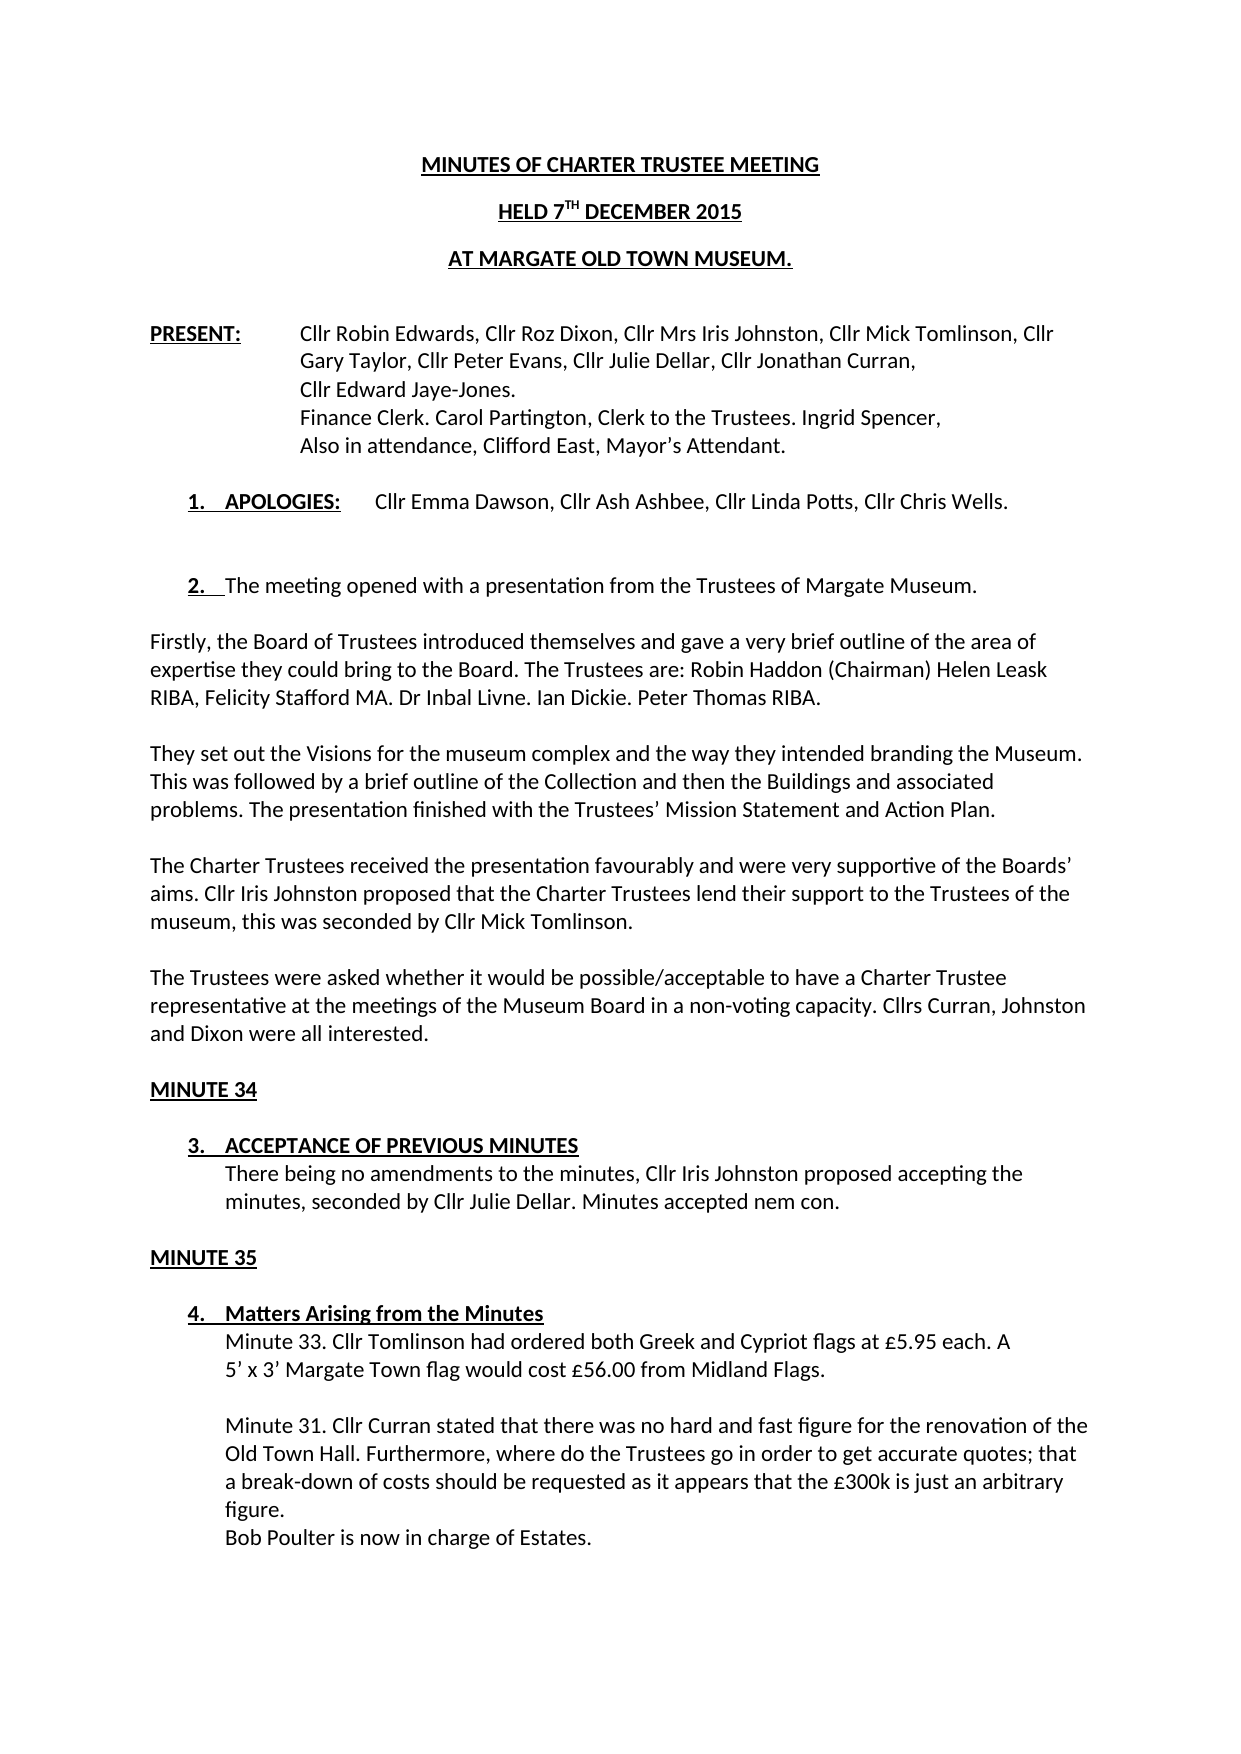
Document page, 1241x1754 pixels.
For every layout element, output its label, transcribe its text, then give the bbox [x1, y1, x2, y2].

text Cllr Edward Jaye-Jones. [225, 375, 1090, 403]
text AT MARGATE OLD TOWN MUSEUM. [150, 244, 1090, 272]
text Minute 31. Cllr Curran stated that there was no hard and fast figure for the renovation of the Old Town Hall. Furthermore, where do the Trustees go in order to get accurate quotes; that a break-down of costs should be requested as it appears that the £300k is just an arbitrary figure. [225, 1411, 1090, 1523]
text There being no amendments to the minutes, Cllr Iris Johnston proposed accepting the minutes, seconded by Cllr Julie Dellar. Minutes accepted nem con. [225, 1159, 1090, 1215]
text Firstly, the Board of Trustees introduced themselves and gave a very brief outline of the area of expertise they could bring to the Board. The Trustees are: Robin Haddon (Chairman) Helen Leask RIBA, Felicity Stafford MA. Dr Inbal Livne. Ian Dickie. Peter Thomas RIBA. [150, 627, 1090, 711]
text Finance Clerk. Carol Partington, Clerk to the Trustees. Ingrid Spencer, [225, 403, 1090, 431]
text MINUTE 34 [150, 1075, 1090, 1103]
text MINUTES OF CHARTER TRUSTEE MEETING [150, 150, 1090, 178]
text Bob Poulter is now in charge of Estates. [225, 1523, 1090, 1552]
text The Charter Trustees received the presentation favourably and were very supportive of the Boards’ aims. Cllr Iris Johnston proposed that the Charter Trustees lend their support to the Trustees of the museum, this was seconded by Cllr Mick Tomlinson. [150, 851, 1090, 935]
list APOLOGIES: Cllr Emma Dawson, Cllr Ash Ashbee, Cllr Linda Potts, Cllr Chris Wells. [187, 487, 1090, 515]
text PRESENT: Cllr Robin Edwards, Cllr Roz Dixon, Cllr Mrs Iris Johnston, Cllr Mick Tomlinson, Cllr Gary Taylor, Cllr Peter Evans, Cllr Julie Dellar, Cllr Jonathan Curran, [150, 319, 1090, 375]
list Matters Arising from the Minutes [187, 1299, 1090, 1327]
text MINUTE 35 [150, 1243, 1090, 1271]
list The meeting opened with a presentation from the Trustees of Margate Museum. [187, 571, 1090, 599]
text 5’ x 3’ Margate Town flag would cost £56.00 from Midland Flags. [225, 1355, 1090, 1383]
text Also in attendance, Clifford East, Mayor’s Attendant. [225, 431, 1090, 459]
text HELD 7TH DECEMBER 2015 [150, 197, 1090, 225]
list ACCEPTANCE OF PREVIOUS MINUTES [187, 1131, 1090, 1159]
text The Trustees were asked whether it would be possible/acceptable to have a Charter Trustee representative at the meetings of the Museum Board in a non-voting capacity. Cllrs Curran, Johnston and Dixon were all interested. [150, 963, 1090, 1047]
text They set out the Visions for the museum complex and the way they intended branding the Museum. This was followed by a brief outline of the Collection and then the Buildings and associated problems. The presentation finished with the Trustees’ Mission Statement and Action Plan. [150, 739, 1090, 823]
text Minute 33. Cllr Tomlinson had ordered both Greek and Cypriot flags at £5.95 each. A [225, 1327, 1090, 1355]
